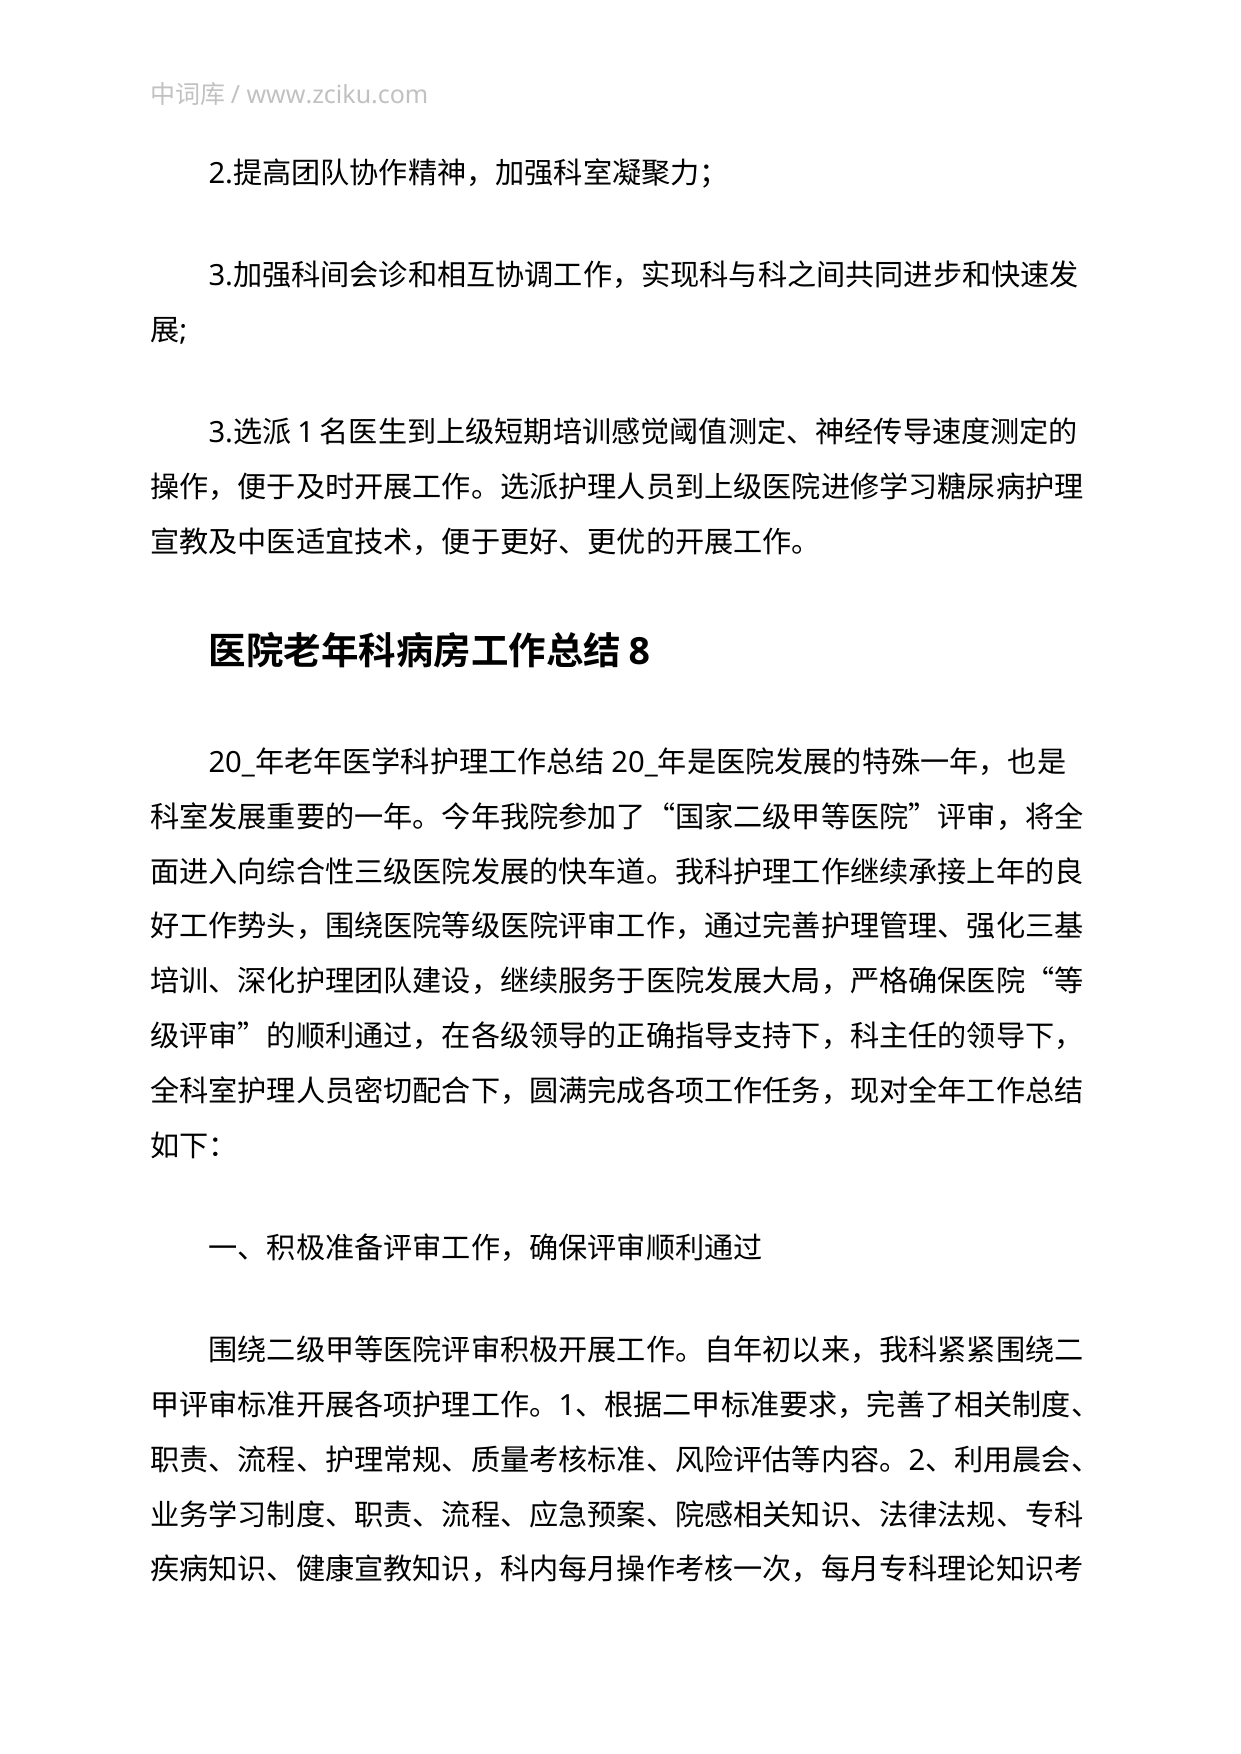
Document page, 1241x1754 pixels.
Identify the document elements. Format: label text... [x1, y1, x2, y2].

text 3.加强科间会诊和相互协调工作，实现科与科之间共同进步和快速发展; [150, 252, 1090, 349]
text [150, 1326, 1090, 1588]
text 3.选派1名医生到上级短期培训感觉阈值测定、神经传导速度测定的操作，便于及时开展工作。选派护理人员到上级医院进修学习糖尿病护理宣教及中医适宜技术，便于更好、更优的开展工作。 [150, 409, 1090, 561]
text 20_年老年医学科护理工作总结 20_年是医院发展的特殊一年，也是科室发展重要的一年。今年我院参加了“国家二级甲等医院”评审，将全面进入向综合性三级医院发展的快车道。我科护理工作继续承接上年的良好工作势头，围绕医院等级医院评审工作，通过完善护理管理、强化三基培训、深化护理团队建设，继续服务于医院发展大局，严格确保医院“等级评审”的顺利通过，在各级领导的正确指导支持下，科主任的领导下，全科室护理人员密切配合下，圆满完成各项工作任务，现对全年工作总结如下： [150, 738, 1090, 1165]
text 一、积极准备评审工作，确保评审顺利通过 [150, 1224, 1090, 1267]
text 医院老年科病房工作总结8 [150, 621, 1090, 675]
text 2.提高团队协作精神，加强科室凝聚力； [150, 150, 1090, 192]
